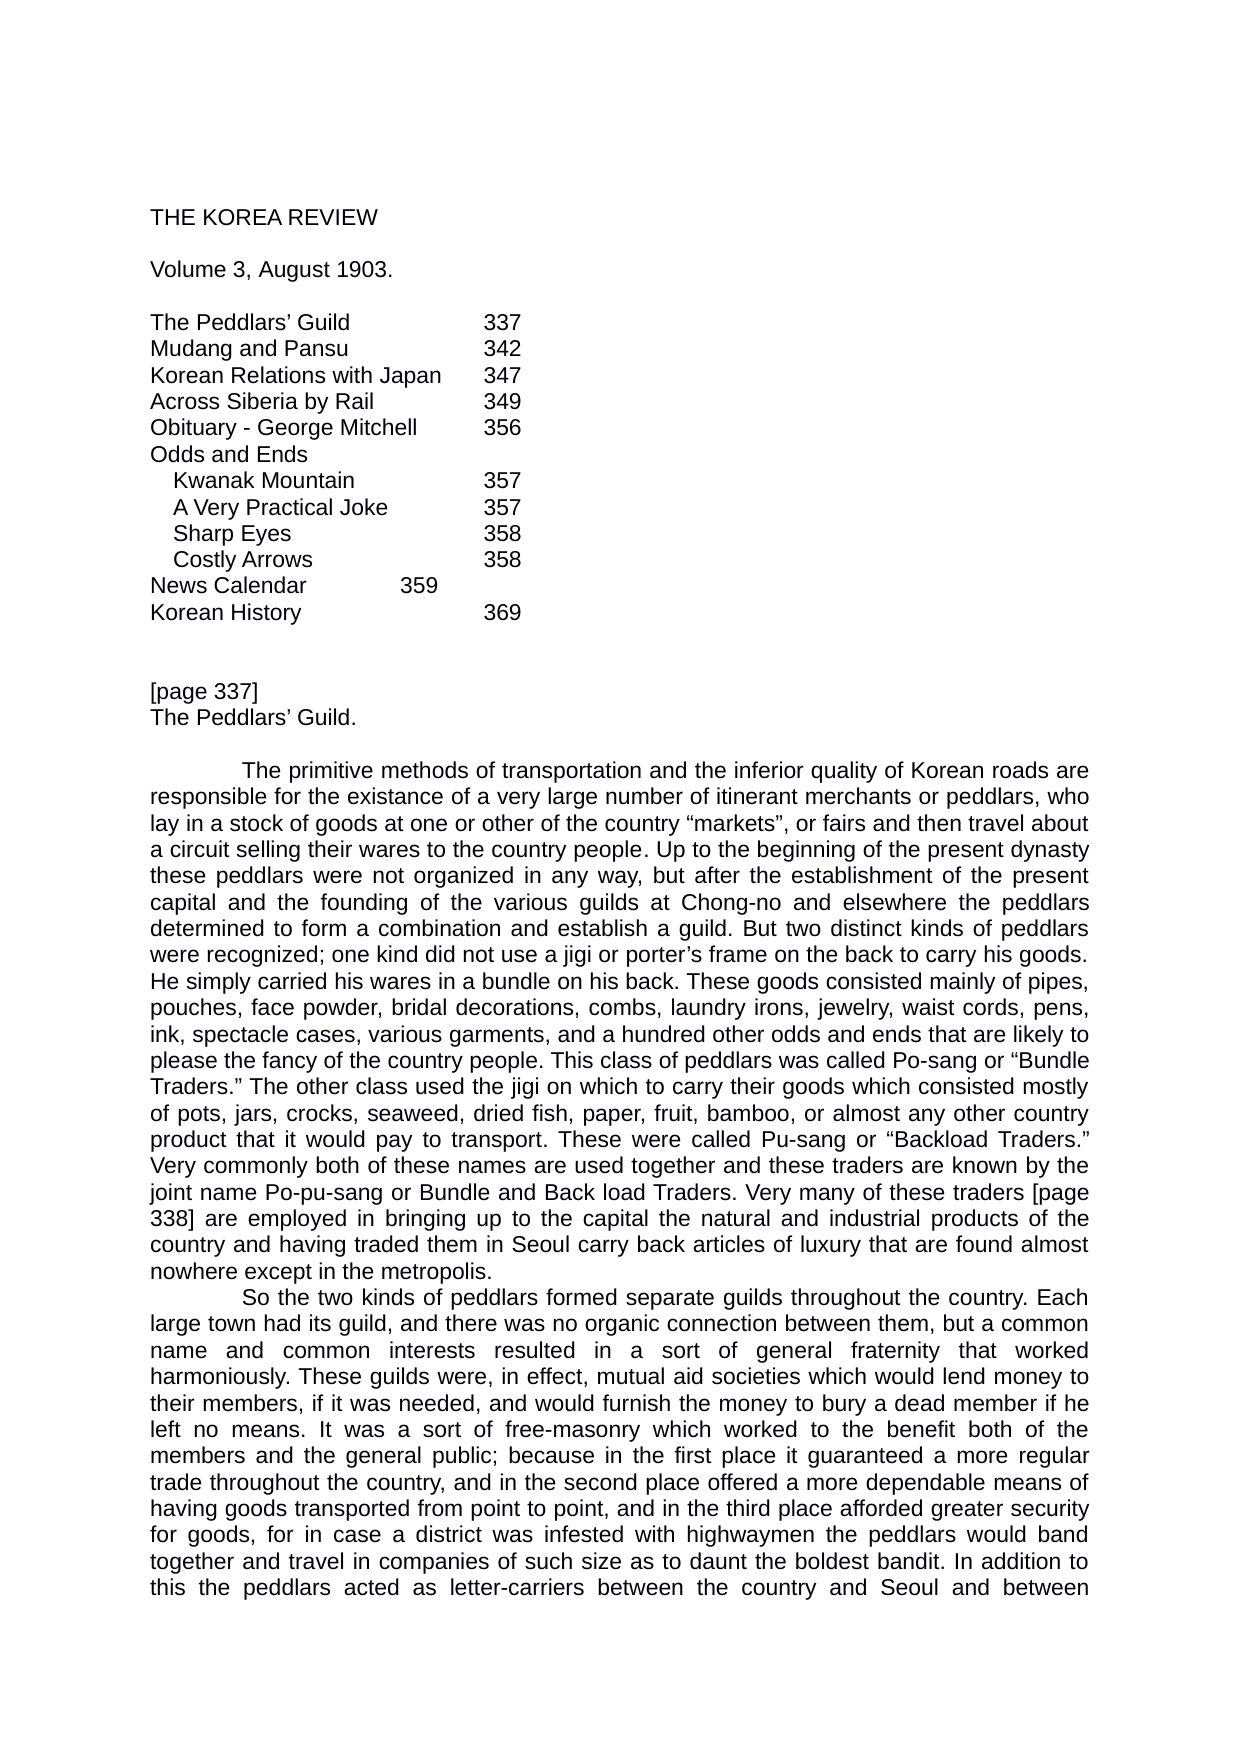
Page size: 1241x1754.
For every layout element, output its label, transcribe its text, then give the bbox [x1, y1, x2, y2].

text THE KOREA REVIEW [150, 203, 1090, 230]
text [page 337] [150, 678, 1090, 704]
text Kwanak Mountain 357 [150, 467, 1090, 493]
text A Very Practical Joke 357 [150, 493, 1090, 520]
text Korean Relations with Japan 347 [150, 362, 1090, 388]
text Costly Arrows 358 [150, 546, 1090, 572]
text The primitive methods of transportation and the inferior quality of Korean roads are responsible for the existance of a very large number of itinerant merchants or peddlars, who lay in a stock of goods at one or other of the country “markets”, or fairs and then travel about a circuit selling their wares to the country people. Up to the beginning of the present dynasty these peddlars were not organized in any way, but after the establishment of the present capital and the founding of the various guilds at Chong-no and elsewhere the peddlars determined to form a combination and establish a guild. But two distinct kinds of peddlars were recognized; one kind did not use a jigi or porter’s frame on the back to carry his goods. He simply carried his wares in a bundle on his back. These goods consisted mainly of pipes, pouches, face powder, bridal decorations, combs, laundry irons, jewelry, waist cords, pens, ink, spectacle cases, various garments, and a hundred other odds and ends that are likely to please the fancy of the country people. This class of peddlars was called Po-sang or “Bundle Traders.” The other class used the jigi on which to carry their goods which consisted mostly of pots, jars, crocks, seaweed, dried fish, paper, fruit, bamboo, or almost any other country product that it would pay to transport. These were called Pu-sang or “Backload Traders.” Very commonly both of these names are used together and these traders are known by the joint name Po-pu-sang or Bundle and Back load Traders. Very many of these traders [page 338] are employed in bringing up to the capital the natural and industrial products of the country and having traded them in Seoul carry back articles of luxury that are found almost nowhere except in the metropolis. [150, 757, 1090, 1284]
text News Calendar 359 [150, 572, 1090, 599]
text The Peddlars’ Guild 337 [150, 309, 1090, 335]
text Mudang and Pansu 342 [150, 335, 1090, 362]
text The Peddlars’ Guild. [150, 704, 1090, 731]
text Across Siberia by Rail 349 [150, 388, 1090, 414]
text Odds and Ends [150, 441, 1090, 467]
text Sharp Eyes 358 [150, 520, 1090, 546]
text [150, 1284, 1090, 1600]
text Obituary - George Mitchell 356 [150, 414, 1090, 441]
text Korean History 369 [150, 599, 1090, 625]
text Volume 3, August 1903. [150, 256, 1090, 283]
